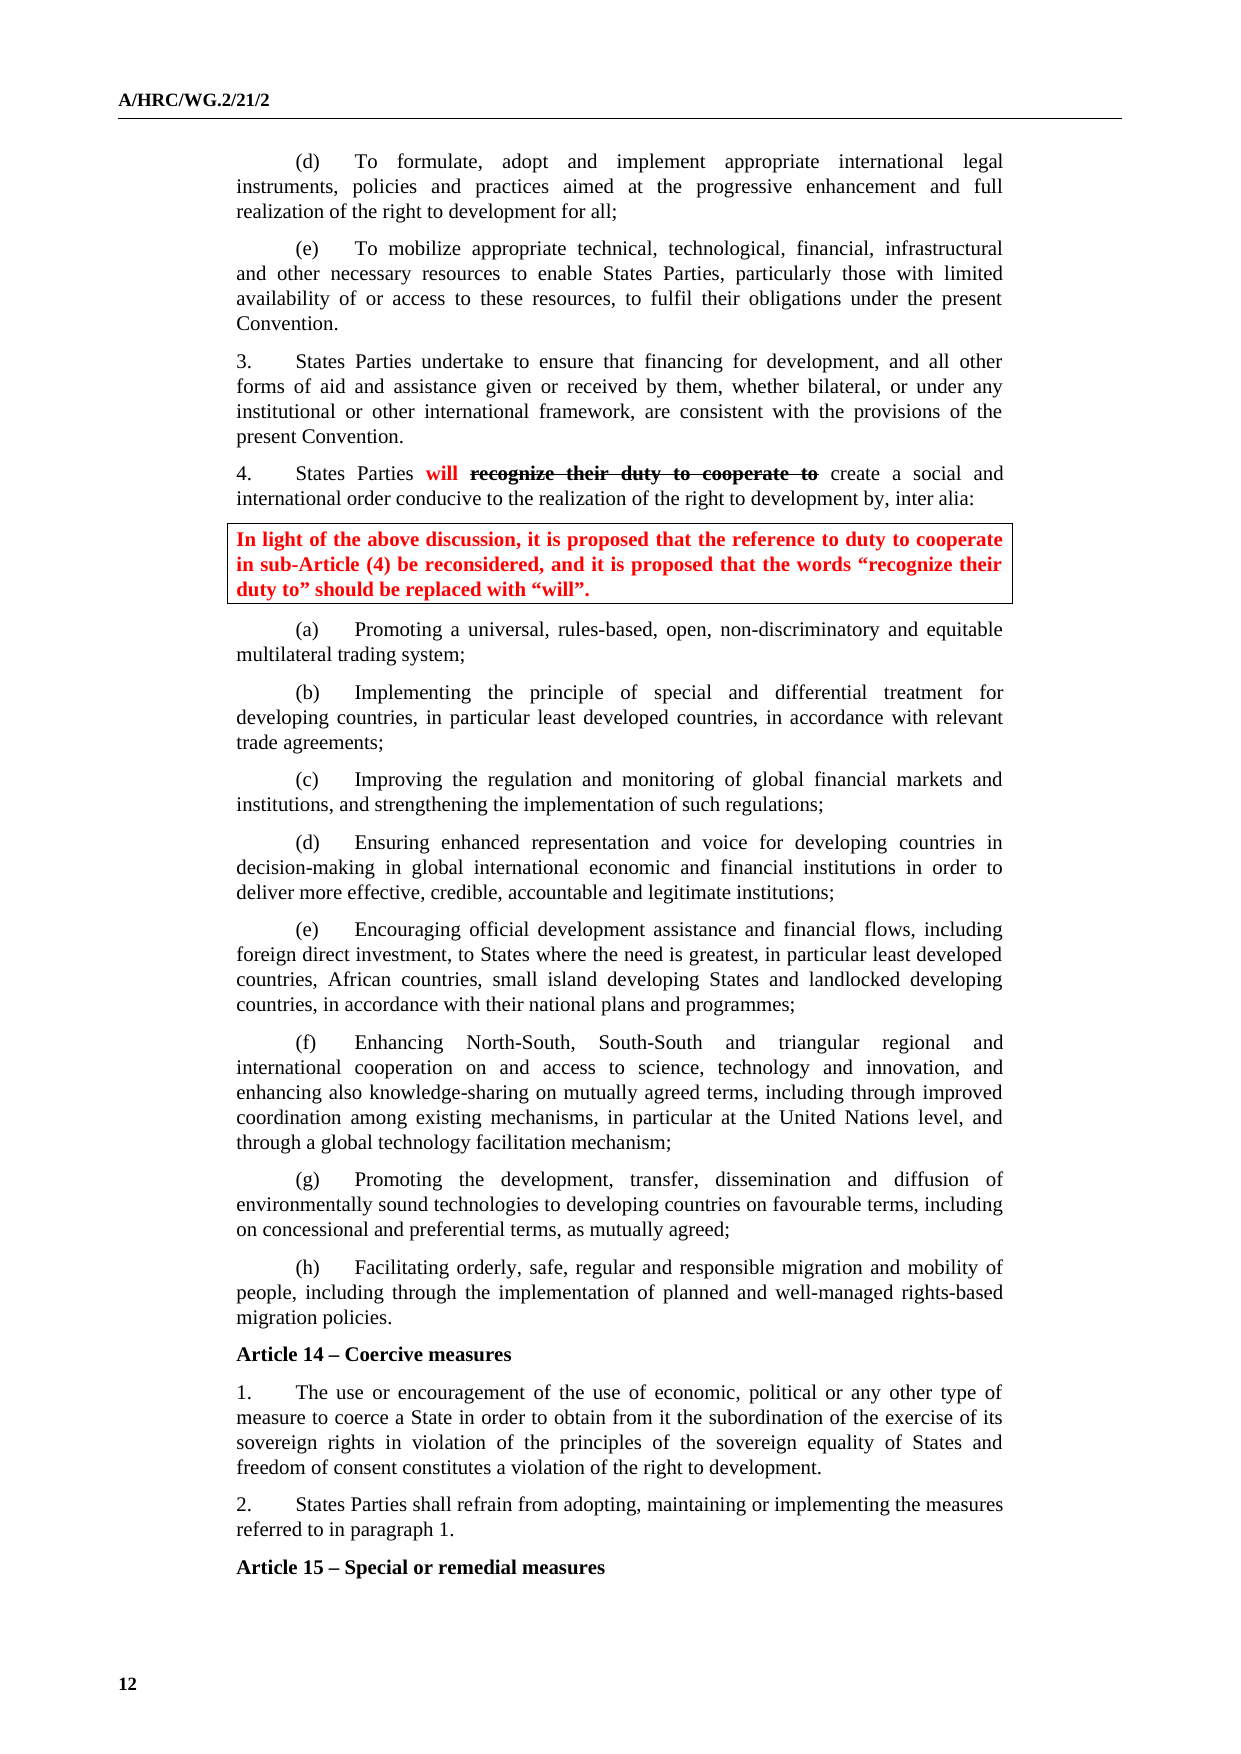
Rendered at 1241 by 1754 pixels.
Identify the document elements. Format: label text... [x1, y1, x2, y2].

text (f) Enhancing North-South, South-South and triangular regional and international cooperation on and access to science, technology and innovation, and enhancing also knowledge-sharing on mutually agreed terms, including through improved coordination among existing mechanisms, in particular at the United Nations level, and through a global technology facilitation mechanism; [236, 1029, 1004, 1154]
text 1. The use or encouragement of the use of economic, political or any other type of measure to coerce a State in order to obtain from it the subordination of the exercise of its sovereign rights in violation of the principles of the sovereign equality of States and freedom of consent constitutes a violation of the right to development. [236, 1379, 1004, 1479]
text Article 15 – Special or remedial measures [236, 1554, 1004, 1579]
text (b) Implementing the principle of special and differential treatment for developing countries, in particular least developed countries, in accordance with relevant trade agreements; [236, 679, 1004, 754]
text (c) Improving the regulation and monitoring of global financial markets and institutions, and strengthening the implementation of such regulations; [236, 766, 1004, 816]
text (g) Promoting the development, transfer, dissemination and diffusion of environmentally sound technologies to developing countries on favourable terms, including on concessional and preferential terms, as mutually agreed; [236, 1166, 1004, 1241]
text 4. States Parties will recognize their duty to cooperate to create a social and international order conducive to the realization of the right to development by, inter alia: [236, 460, 1004, 510]
text Article 14 – Coercive measures [236, 1341, 1004, 1366]
text (e) Encouraging official development assistance and financial flows, including foreign direct investment, to States where the need is greatest, in particular least developed countries, African countries, small island developing States and landlocked developing countries, in accordance with their national plans and programmes; [236, 916, 1004, 1016]
text 3. States Parties undertake to ensure that financing for development, and all other forms of aid and assistance given or received by them, whether bilateral, or under any institutional or other international framework, are consistent with the provisions of the present Convention. [236, 348, 1004, 448]
text 2. States Parties shall refrain from adopting, maintaining or implementing the measures referred to in paragraph 1. [236, 1491, 1004, 1541]
text (d) To formulate, adopt and implement appropriate international legal instruments, policies and practices aimed at the progressive enhancement and full realization of the right to development for all; [236, 148, 1004, 223]
text (h) Facilitating orderly, safe, regular and responsible migration and mobility of people, including through the implementation of planned and well-managed rights-based migration policies. [236, 1254, 1004, 1329]
text (e) To mobilize appropriate technical, technological, financial, infrastructural and other necessary resources to enable States Parties, particularly those with limited availability of or access to these resources, to fulfil their obligations under the present Convention. [236, 235, 1004, 335]
text In light of the above discussion, it is proposed that the reference to duty to cooperate in sub-Article (4) be reconsidered, and it is proposed that the words “recognize their duty to” should be replaced with “will”. [228, 524, 1012, 603]
text (d) Ensuring enhanced representation and voice for developing countries in decision-making in global international economic and financial institutions in order to deliver more effective, credible, accountable and legitimate institutions; [236, 829, 1004, 904]
text (a) Promoting a universal, rules-based, open, non-discriminatory and equitable multilateral trading system; [236, 616, 1004, 666]
